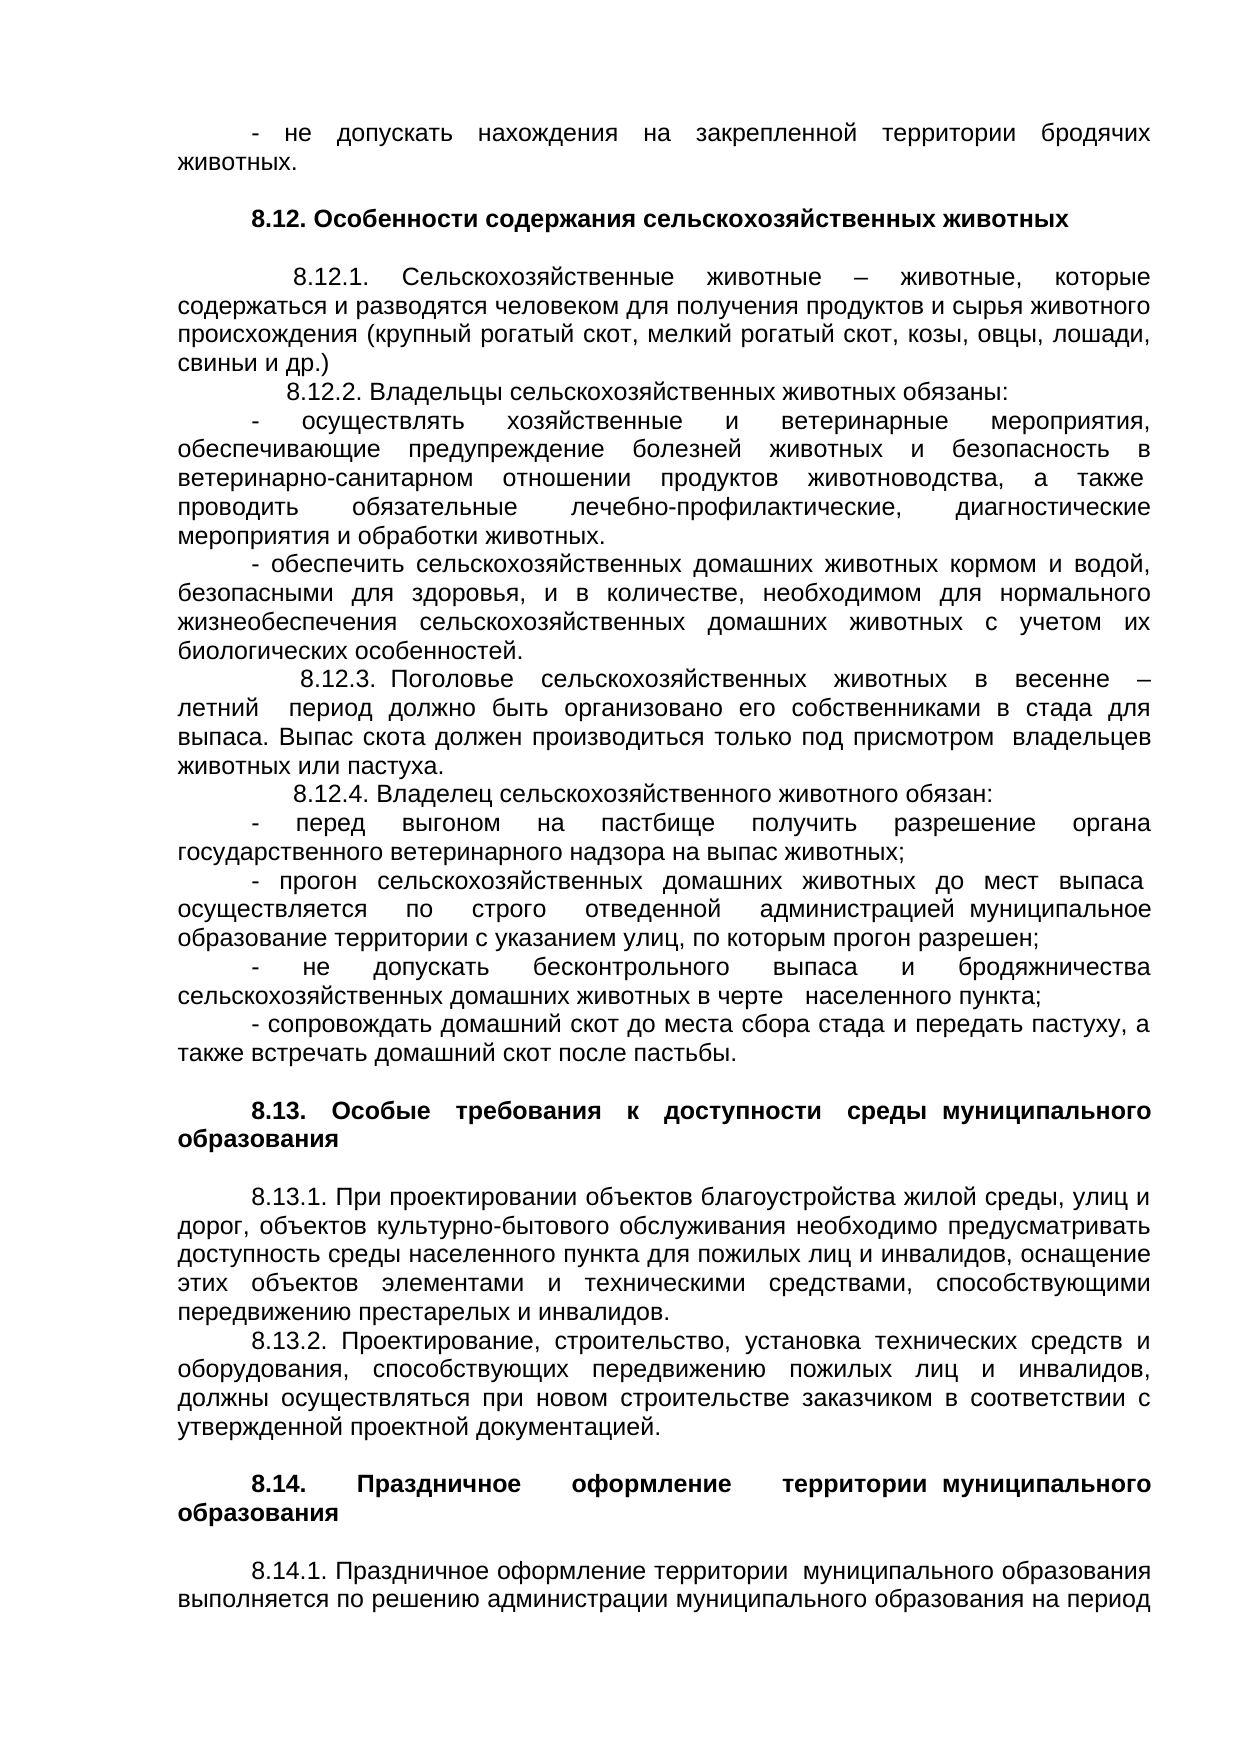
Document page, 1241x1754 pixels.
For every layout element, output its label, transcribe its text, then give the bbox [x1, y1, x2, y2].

text - сопровождать домашний скот до места сбора стада и передать пастуху, а также встречать домашний скот после пастьбы. [177, 1009, 1152, 1067]
text 8.12. Особенности содержания сельскохозяйственных животных [177, 204, 1152, 233]
text 8.12.4. Владелец сельскохозяйственного животного обязан: [177, 779, 1152, 808]
text - осуществлять хозяйственные и ветеринарные мероприятия, обеспечивающие предупреждение болезней животных и безопасность в ветеринарно-санитарном отношении продуктов животноводства, а также проводить обязательные лечебно-профилактические, диагностические мероприятия и обработки животных. [177, 406, 1152, 549]
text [177, 1556, 1152, 1613]
text - прогон сельскохозяйственных домашних животных до мест выпаса осуществляется по строго отведенной администрацией муниципальное образование территории с указанием улиц, по которым прогон разрешен; [177, 866, 1152, 952]
text - перед выгоном на пастбище получить разрешение органа государственного ветеринарного надзора на выпас животных; [177, 808, 1152, 866]
text 8.12.3. Поголовье сельскохозяйственных животных в весенне – летний период должно быть организовано его собственниками в стада для выпаса. Выпас скота должен производиться только под присмотром владельцев животных или пастуха. [177, 664, 1152, 779]
text 8.12.2. Владельцы сельскохозяйственных животных обязаны: [177, 377, 1152, 406]
text 8.14. Праздничное оформление территории муниципального образования [177, 1469, 1152, 1527]
text 8.13. Особые требования к доступности среды муниципального образования [177, 1096, 1152, 1153]
text - не допускать нахождения на закрепленной территории бродячих животных. [177, 118, 1152, 176]
text - не допускать бесконтрольного выпаса и бродяжничества сельскохозяйственных домашних животных в черте населенного пункта; [177, 952, 1152, 1009]
text 8.12.1. Сельскохозяйственные животные – животные, которые содержаться и разводятся человеком для получения продуктов и сырья животного происхождения (крупный рогатый скот, мелкий рогатый скот, козы, овцы, лошади, свиньи и др.) [177, 262, 1152, 377]
text 8.13.1. При проектировании объектов благоустройства жилой среды, улиц и дорог, объектов культурно-бытового обслуживания необходимо предусматривать доступность среды населенного пункта для пожилых лиц и инвалидов, оснащение этих объектов элементами и техническими средствами, способствующими передвижению престарелых и инвалидов. [177, 1182, 1152, 1326]
text - обеспечить сельскохозяйственных домашних животных кормом и водой, безопасными для здоровья, и в количестве, необходимом для нормального жизнеобеспечения сельскохозяйственных домашних животных с учетом их биологических особенностей. [177, 549, 1152, 664]
text 8.13.2. Проектирование, строительство, установка технических средств и оборудования, способствующих передвижению пожилых лиц и инвалидов, должны осуществляться при новом строительстве заказчиком в соответствии с утвержденной проектной документацией. [177, 1326, 1152, 1441]
